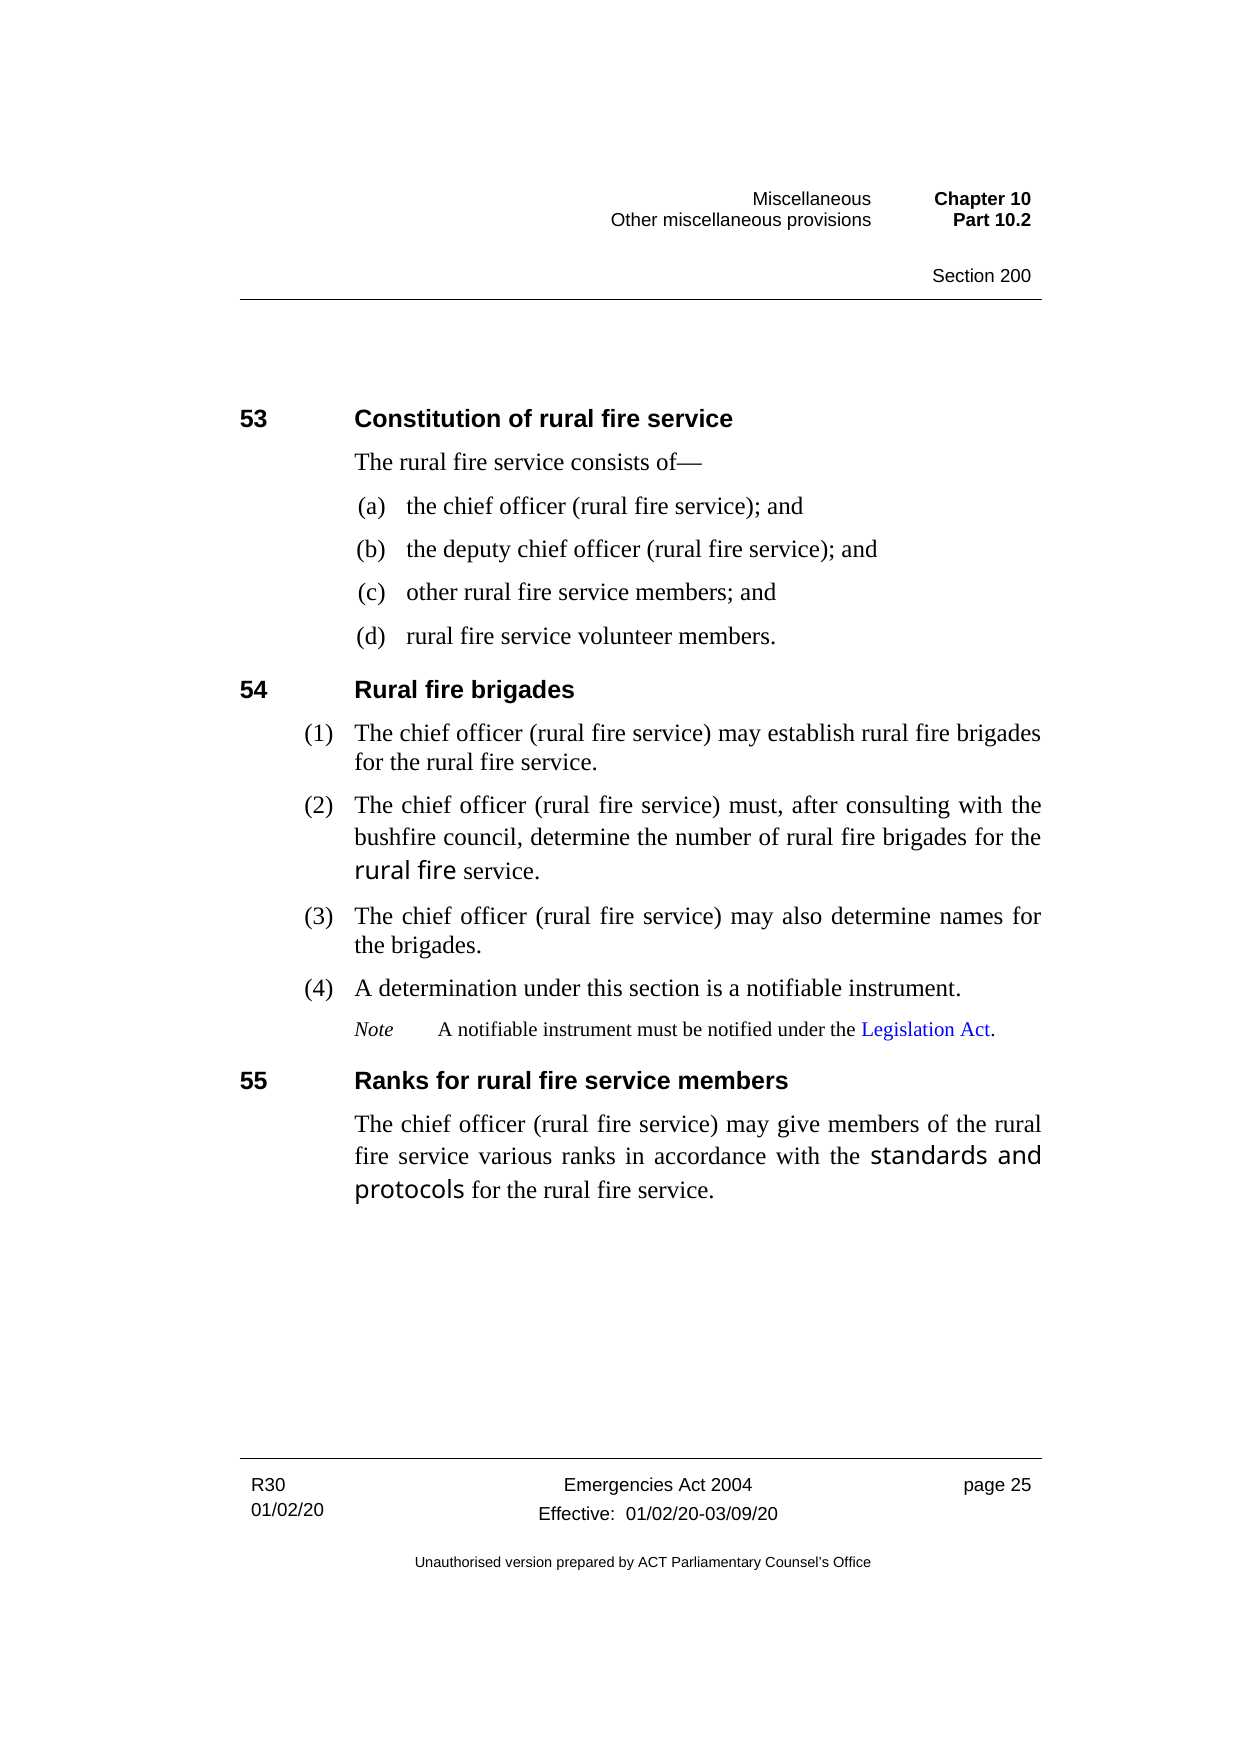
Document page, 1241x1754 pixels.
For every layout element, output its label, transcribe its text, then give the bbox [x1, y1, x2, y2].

text Note A notifiable instrument must be notified under the Legislation Act. [354, 1017, 1042, 1041]
text 55 Ranks for rural fire service members [239, 1066, 1042, 1095]
text (4) A determination under this section is a notifiable instrument. [239, 973, 1042, 1002]
text (3) The chief officer (rural fire service) may also determine names for the brigades. [239, 901, 1042, 959]
text (a) the chief officer (rural fire service); and [239, 491, 1042, 519]
text The rural fire service consists of— [354, 447, 1042, 476]
text (1) The chief officer (rural fire service) may establish rural fire brigades for the rural fire service. [239, 718, 1042, 775]
text (c) other rural fire service members; and [239, 577, 1042, 606]
text The chief officer (rural fire service) may give members of the rural fire service various ranks in accordance with the standards and protocols for the rural fire service. [354, 1109, 1042, 1206]
text (d) rural fire service volunteer members. [239, 621, 1042, 649]
text (2) The chief officer (rural fire service) must, after consulting with the bushfire council, determine the number of rural fire brigades for the rural fire service. [239, 790, 1042, 887]
text (b) the deputy chief officer (rural fire service); and [239, 534, 1042, 563]
text 54 Rural fire brigades [239, 674, 1042, 703]
text 53 Constitution of rural fire service [239, 404, 1042, 433]
